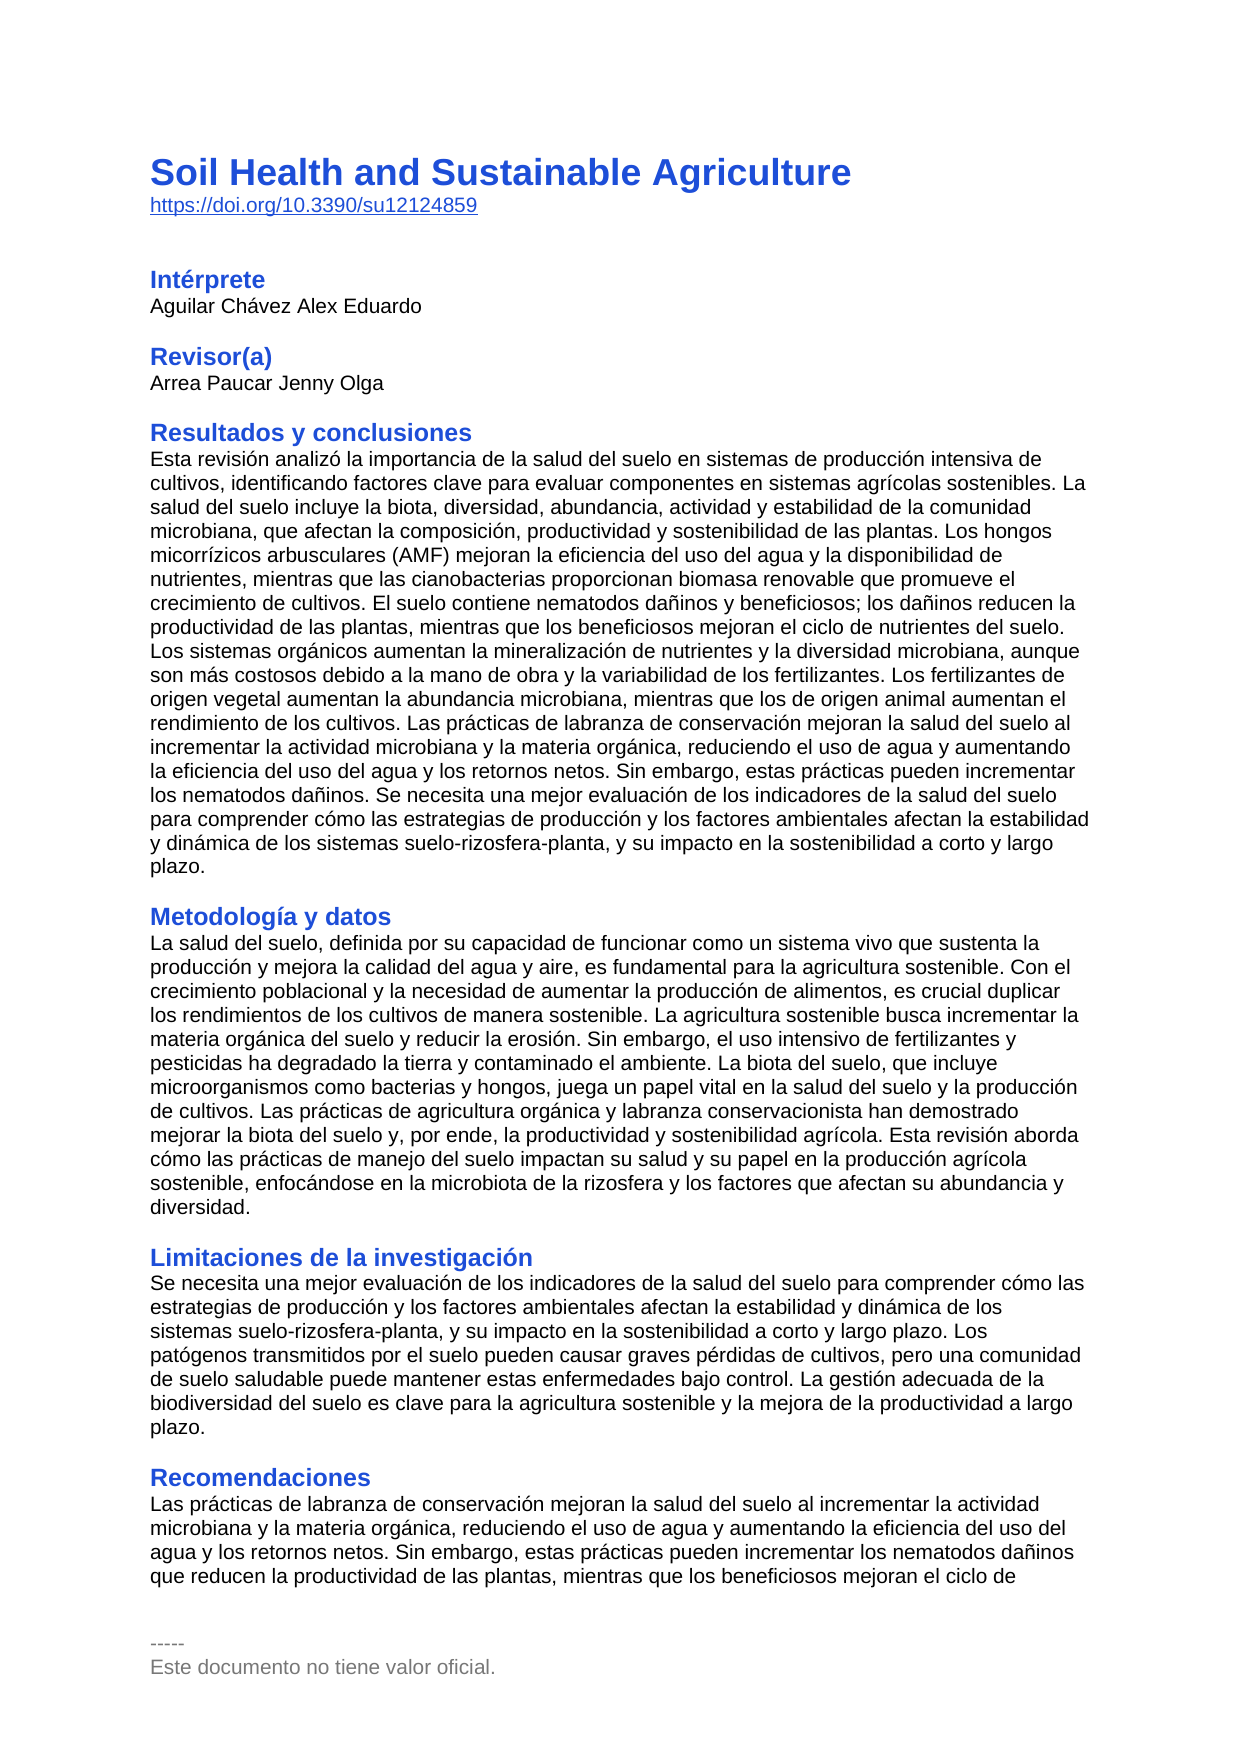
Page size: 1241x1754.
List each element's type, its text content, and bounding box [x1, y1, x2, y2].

text https://doi.org/10.3390/su12124859 [150, 193, 1090, 217]
text La salud del suelo, definida por su capacidad de funcionar como un sistema vivo que sustenta la producción y mejora la calidad del agua y aire, es fundamental para la agricultura sostenible. Con el crecimiento poblacional y la necesidad de aumentar la producción de alimentos, es crucial duplicar los rendimientos de los cultivos de manera sostenible. La agricultura sostenible busca incrementar la materia orgánica del suelo y reducir la erosión. Sin embargo, el uso intensivo de fertilizantes y pesticidas ha degradado la tierra y contaminado el ambiente. La biota del suelo, que incluye microorganismos como bacterias y hongos, juega un papel vital en la salud del suelo y la producción de cultivos. Las prácticas de agricultura orgánica y labranza conservacionista han demostrado mejorar la biota del suelo y, por ende, la productividad y sostenibilidad agrícola. Esta revisión aborda cómo las prácticas de manejo del suelo impactan su salud y su papel en la producción agrícola sostenible, enfocándose en la microbiota de la rizosfera y los factores que afectan su abundancia y diversidad. [150, 931, 1090, 1218]
text Soil Health and Sustainable Agriculture [150, 150, 1090, 193]
text Se necesita una mejor evaluación de los indicadores de la salud del suelo para comprender cómo las estrategias de producción y los factores ambientales afectan la estabilidad y dinámica de los sistemas suelo-rizosfera-planta, y su impacto en la sostenibilidad a corto y largo plazo. Los patógenos transmitidos por el suelo pueden causar graves pérdidas de cultivos, pero una comunidad de suelo saludable puede mantener estas enfermedades bajo control. La gestión adecuada de la biodiversidad del suelo es clave para la agricultura sostenible y la mejora de la productividad a largo plazo. [150, 1271, 1090, 1439]
text Limitaciones de la investigación [150, 1242, 1090, 1271]
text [150, 1492, 1090, 1587]
text Recomendaciones [150, 1463, 1090, 1492]
text Metodología y datos [150, 902, 1090, 931]
text Revisor(a) [150, 342, 1090, 370]
text Esta revisión analizó la importancia de la salud del suelo en sistemas de producción intensiva de cultivos, identificando factores clave para evaluar componentes en sistemas agrícolas sostenibles. La salud del suelo incluye la biota, diversidad, abundancia, actividad y estabilidad de la comunidad microbiana, que afectan la composición, productividad y sostenibilidad de las plantas. Los hongos micorrízicos arbusculares (AMF) mejoran la eficiencia del uso del agua y la disponibilidad de nutrientes, mientras que las cianobacterias proporcionan biomasa renovable que promueve el crecimiento de cultivos. El suelo contiene nematodos dañinos y beneficiosos; los dañinos reducen la productividad de las plantas, mientras que los beneficiosos mejoran el ciclo de nutrientes del suelo. Los sistemas orgánicos aumentan la mineralización de nutrientes y la diversidad microbiana, aunque son más costosos debido a la mano de obra y la variabilidad de los fertilizantes. Los fertilizantes de origen vegetal aumentan la abundancia microbiana, mientras que los de origen animal aumentan el rendimiento de los cultivos. Las prácticas de labranza de conservación mejoran la salud del suelo al incrementar la actividad microbiana y la materia orgánica, reduciendo el uso de agua y aumentando la eficiencia del uso del agua y los retornos netos. Sin embargo, estas prácticas pueden incrementar los nematodos dañinos. Se necesita una mejor evaluación de los indicadores de la salud del suelo para comprender cómo las estrategias de producción y los factores ambientales afectan la estabilidad y dinámica de los sistemas suelo-rizosfera-planta, y su impacto en la sostenibilidad a corto y largo plazo. [150, 447, 1090, 878]
text Arrea Paucar Jenny Olga [150, 370, 1090, 394]
text Resultados y conclusiones [150, 418, 1090, 447]
text Aguilar Chávez Alex Eduardo [150, 294, 1090, 318]
text Intérprete [150, 265, 1090, 294]
